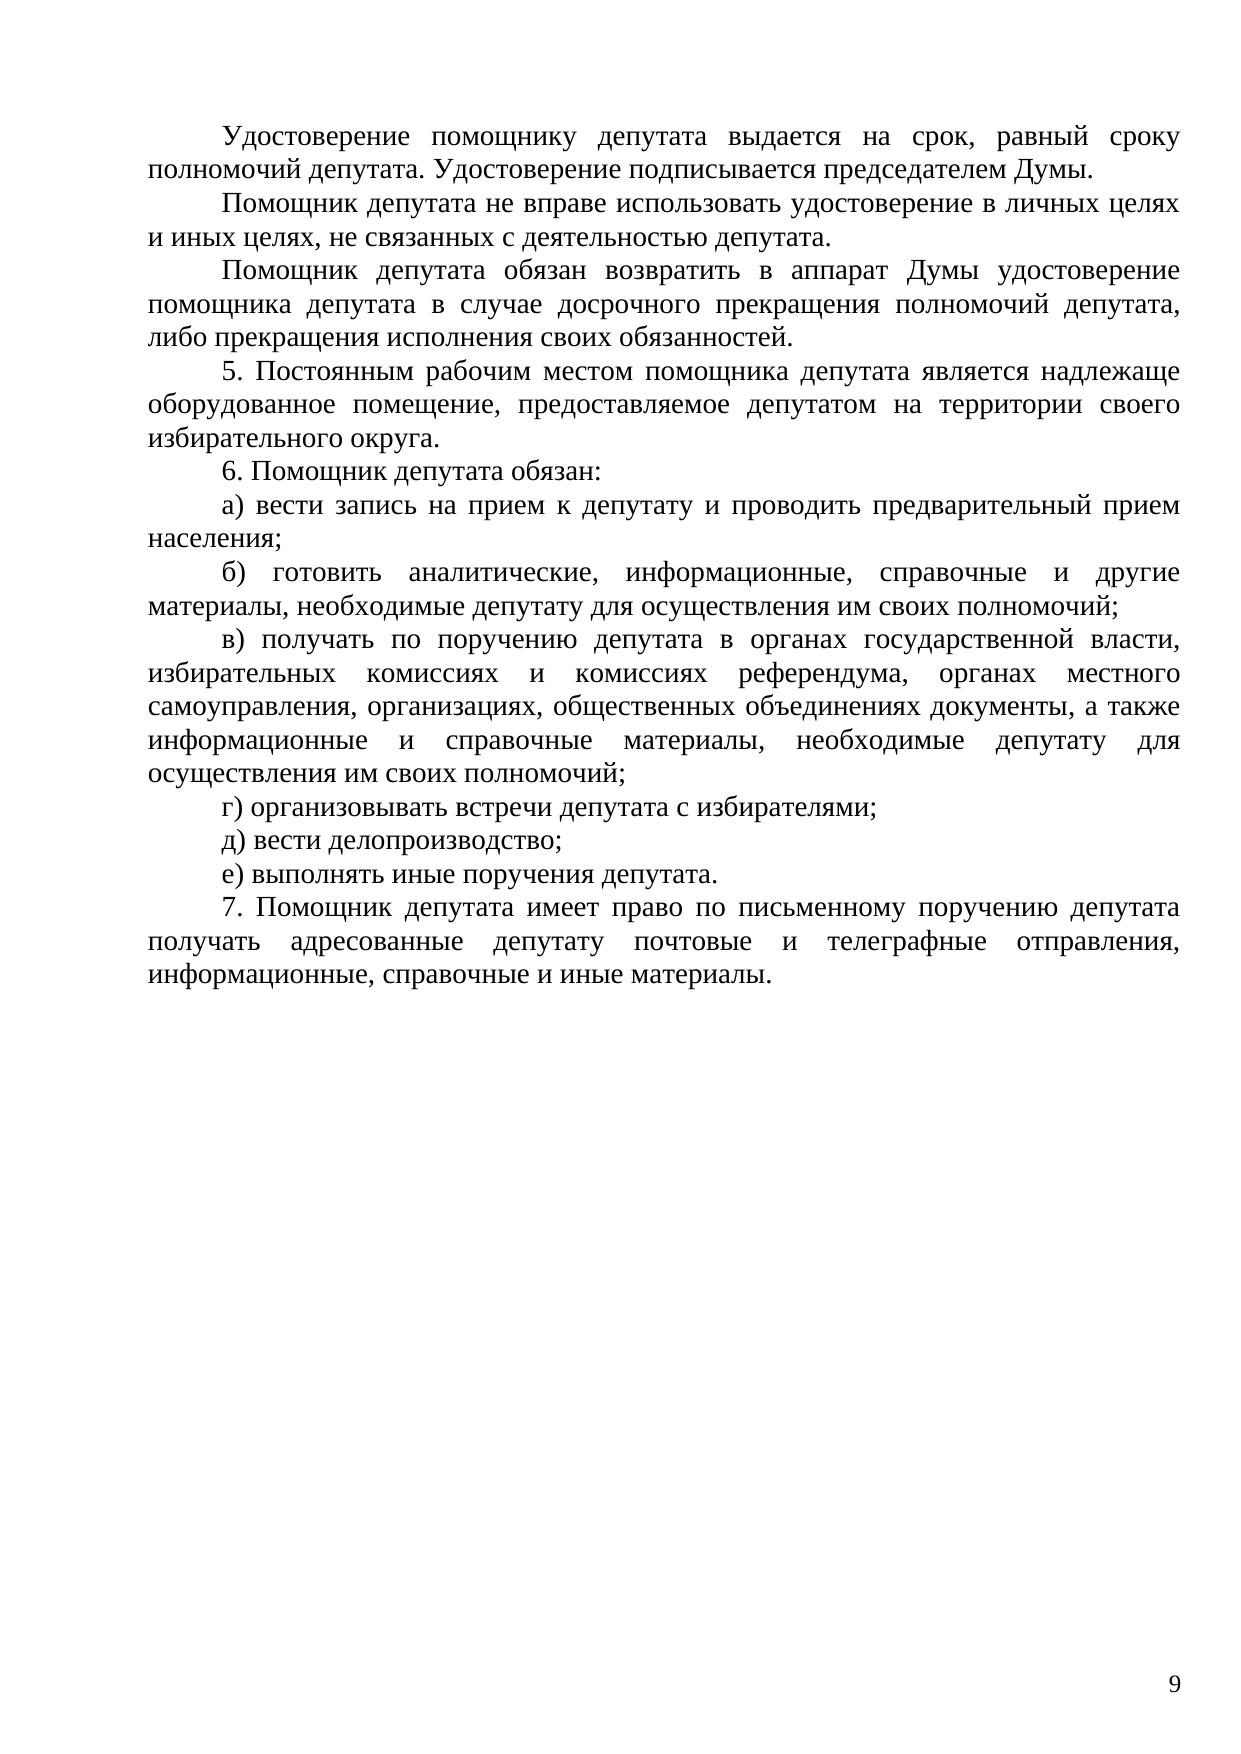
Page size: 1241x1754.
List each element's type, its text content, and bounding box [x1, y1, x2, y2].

text Помощник депутата не вправе использовать удостоверение в личных целях и иных целях, не связанных с деятельностью депутата. [148, 185, 1181, 252]
text 7. Помощник депутата имеет право по письменному поручению депутата получать адресованные депутату почтовые и телеграфные отправления, информационные, справочные и иные материалы. [148, 889, 1181, 990]
text б) готовить аналитические, информационные, справочные и другие материалы, необходимые депутату для осуществления им своих полномочий; [148, 554, 1181, 621]
text Удостоверение помощнику депутата выдается на срок, равный сроку полномочий депутата. Удостоверение подписывается председателем Думы. [148, 118, 1181, 185]
text г) организовывать встречи депутата с избирателями; [148, 789, 1181, 822]
text в) получать по поручению депутата в органах государственной власти, избирательных комиссиях и комиссиях референдума, органах местного самоуправления, организациях, общественных объединениях документы, а также информационные и справочные материалы, необходимые депутату для осуществления им своих полномочий; [148, 621, 1181, 789]
text е) выполнять иные поручения депутата. [148, 856, 1181, 889]
text д) вести делопроизводство; [148, 822, 1181, 856]
text Помощник депутата обязан возвратить в аппарат Думы удостоверение помощника депутата в случае досрочного прекращения полномочий депутата, либо прекращения исполнения своих обязанностей. [148, 252, 1181, 353]
text 6. Помощник депутата обязан: [148, 453, 1181, 487]
text 5. Постоянным рабочим местом помощника депутата является надлежаще оборудованное помещение, предоставляемое депутатом на территории своего избирательного округа. [148, 353, 1181, 453]
text а) вести запись на прием к депутату и проводить предварительный прием населения; [148, 487, 1181, 554]
